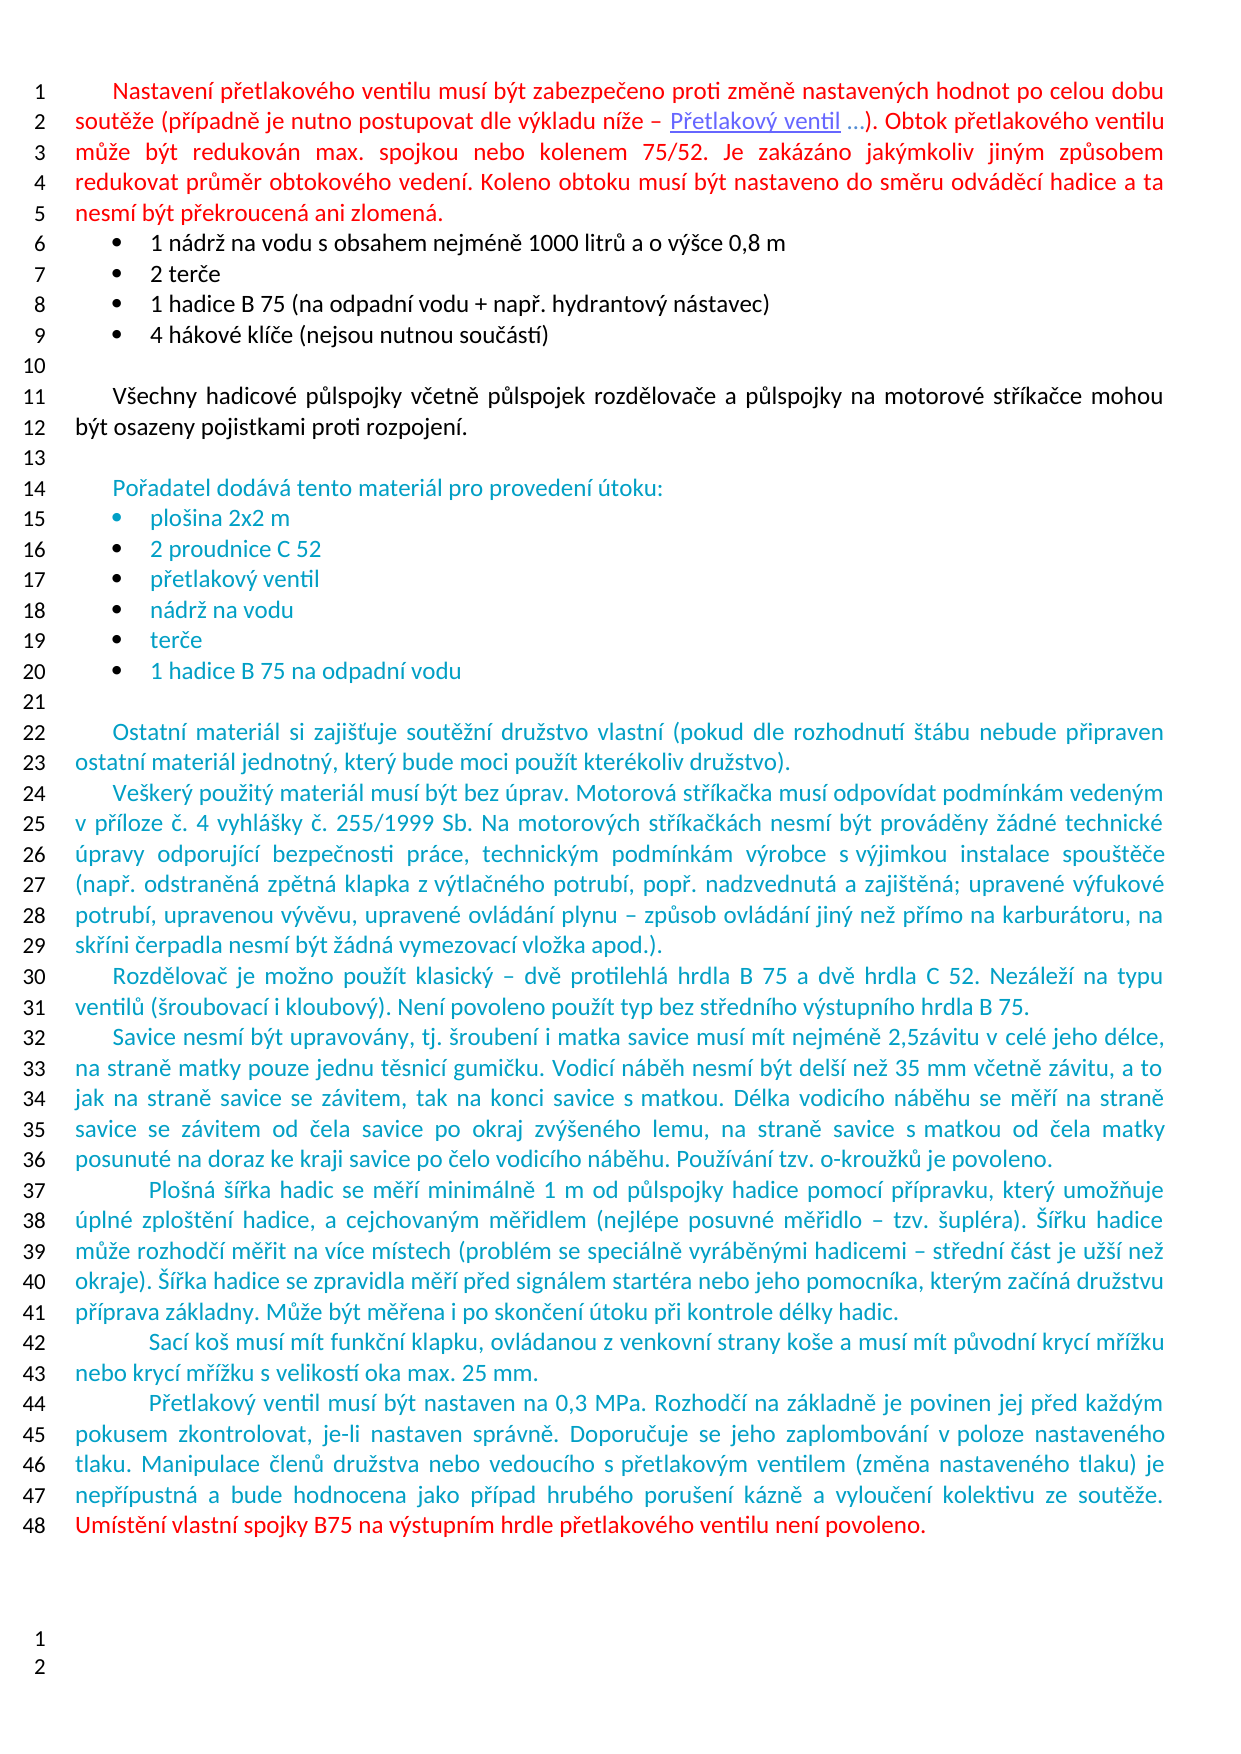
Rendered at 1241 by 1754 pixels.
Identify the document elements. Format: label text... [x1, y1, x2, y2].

list 1 hadice B 75 (na odpadní vodu + např. hydrantový nástavec) [112, 289, 1165, 319]
text Veškerý použitý materiál musí být bez úprav. Motorová stříkačka musí odpovídat podmínkám vedeným v příloze č. 4 vyhlášky č. 255/1999 Sb. Na motorových stříkačkách nesmí být prováděny žádné technické úpravy odporující bezpečnosti práce, technickým podmínkám výrobce s výjimkou instalace spouštěče (např. odstraněná zpětná klapka z výtlačného potrubí, popř. nadzvednutá a zajištěná; upravené výfukové potrubí, upravenou vývěvu, upravené ovládání plynu – způsob ovládání jiný než přímo na karburátoru, na skříni čerpadla nesmí být žádná vymezovací vložka apod.). [75, 777, 1165, 960]
text Savice nesmí být upravovány, tj. šroubení i matka savice musí mít nejméně 2,5závitu v celé jeho délce, na straně matky pouze jednu těsnicí gumičku. Vodicí náběh nesmí být delší než 35 mm včetně závitu, a to jak na straně savice se závitem, tak na konci savice s matkou. Délka vodicího náběhu se měří na straně savice se závitem od čela savice po okraj zvýšeného lemu, na straně savice s matkou od čela matky posunuté na doraz ke kraji savice po čelo vodicího náběhu. Používání tzv. o-kroužků je povoleno. [75, 1021, 1165, 1174]
text Sací koš musí mít funkční klapku, ovládanou z venkovní strany koše a musí mít původní krycí mřížku nebo krycí mřížku s velikostí oka max. 25 mm. [75, 1326, 1165, 1387]
text Plošná šířka hadic se měří minimálně 1 m od půlspojky hadice pomocí přípravku, který umožňuje úplné zploštění hadice, a cejchovaným měřidlem (nejlépe posuvné měřidlo – tzv. šupléra). Šířku hadice může rozhodčí měřit na více místech (problém se speciálně vyráběnými hadicemi – střední část je užší než okraje). Šířka hadice se zpravidla měří před signálem startéra nebo jeho pomocníka, kterým začíná družstvu příprava základny. Může být měřena i po skončení útoku při kontrole délky hadic. [75, 1174, 1165, 1326]
text Ostatní materiál si zajišťuje soutěžní družstvo vlastní (pokud dle rozhodnutí štábu nebude připraven ostatní materiál jednotný, který bude moci použít kterékoliv družstvo). [75, 716, 1165, 777]
list 4 hákové klíče (nejsou nutnou součástí) [112, 319, 1165, 350]
list 2 terče [112, 258, 1165, 289]
text Přetlakový ventil musí být nastaven na 0,3 MPa. Rozhodčí na základně je povinen jej před každým pokusem zkontrolovat, je-li nastaven správně. Doporučuje se jeho zaplombování v poloze nastaveného tlaku. Manipulace členů družstva nebo vedoucího s přetlakovým ventilem (změna nastaveného tlaku) je nepřípustná a bude hodnocena jako případ hrubého porušení kázně a vyloučení kolektivu ze soutěže. Umístění vlastní spojky B75 na výstupním hrdle přetlakového ventilu není povoleno. [75, 1387, 1165, 1540]
list 1 nádrž na vodu s obsahem nejméně 1000 litrů a o výšce 0,8 m [112, 228, 1165, 258]
text Všechny hadicové půlspojky včetně půlspojek rozdělovače a půlspojky na motorové stříkačce mohou být osazeny pojistkami proti rozpojení. [75, 380, 1165, 441]
text Nastavení přetlakového ventilu musí být zabezpečeno proti změně nastavených hodnot po celou dobu soutěže (případně je nutno postupovat dle výkladu níže – Přetlakový ventil …). Obtok přetlakového ventilu může být redukován max. spojkou nebo kolenem 75/52. Je zakázáno jakýmkoliv jiným způsobem redukovat průměr obtokového vedení. Koleno obtoku musí být nastaveno do směru odváděcí hadice a ta nesmí být překroucená ani zlomená. [75, 75, 1165, 228]
list nádrž na vodu [112, 594, 1165, 624]
list plošina 2x2 m [112, 502, 1165, 533]
list přetlakový ventil [112, 563, 1165, 594]
list 1 hadice B 75 na odpadní vodu [112, 655, 1165, 685]
list 2 proudnice C 52 [112, 533, 1165, 563]
list terče [112, 624, 1165, 655]
text Pořadatel dodává tento materiál pro provedení útoku: [75, 472, 1165, 502]
text Rozdělovač je možno použít klasický – dvě protilehlá hrdla B 75 a dvě hrdla C 52. Nezáleží na typu ventilů (šroubovací i kloubový). Není povoleno použít typ bez středního výstupního hrdla B 75. [75, 960, 1165, 1021]
